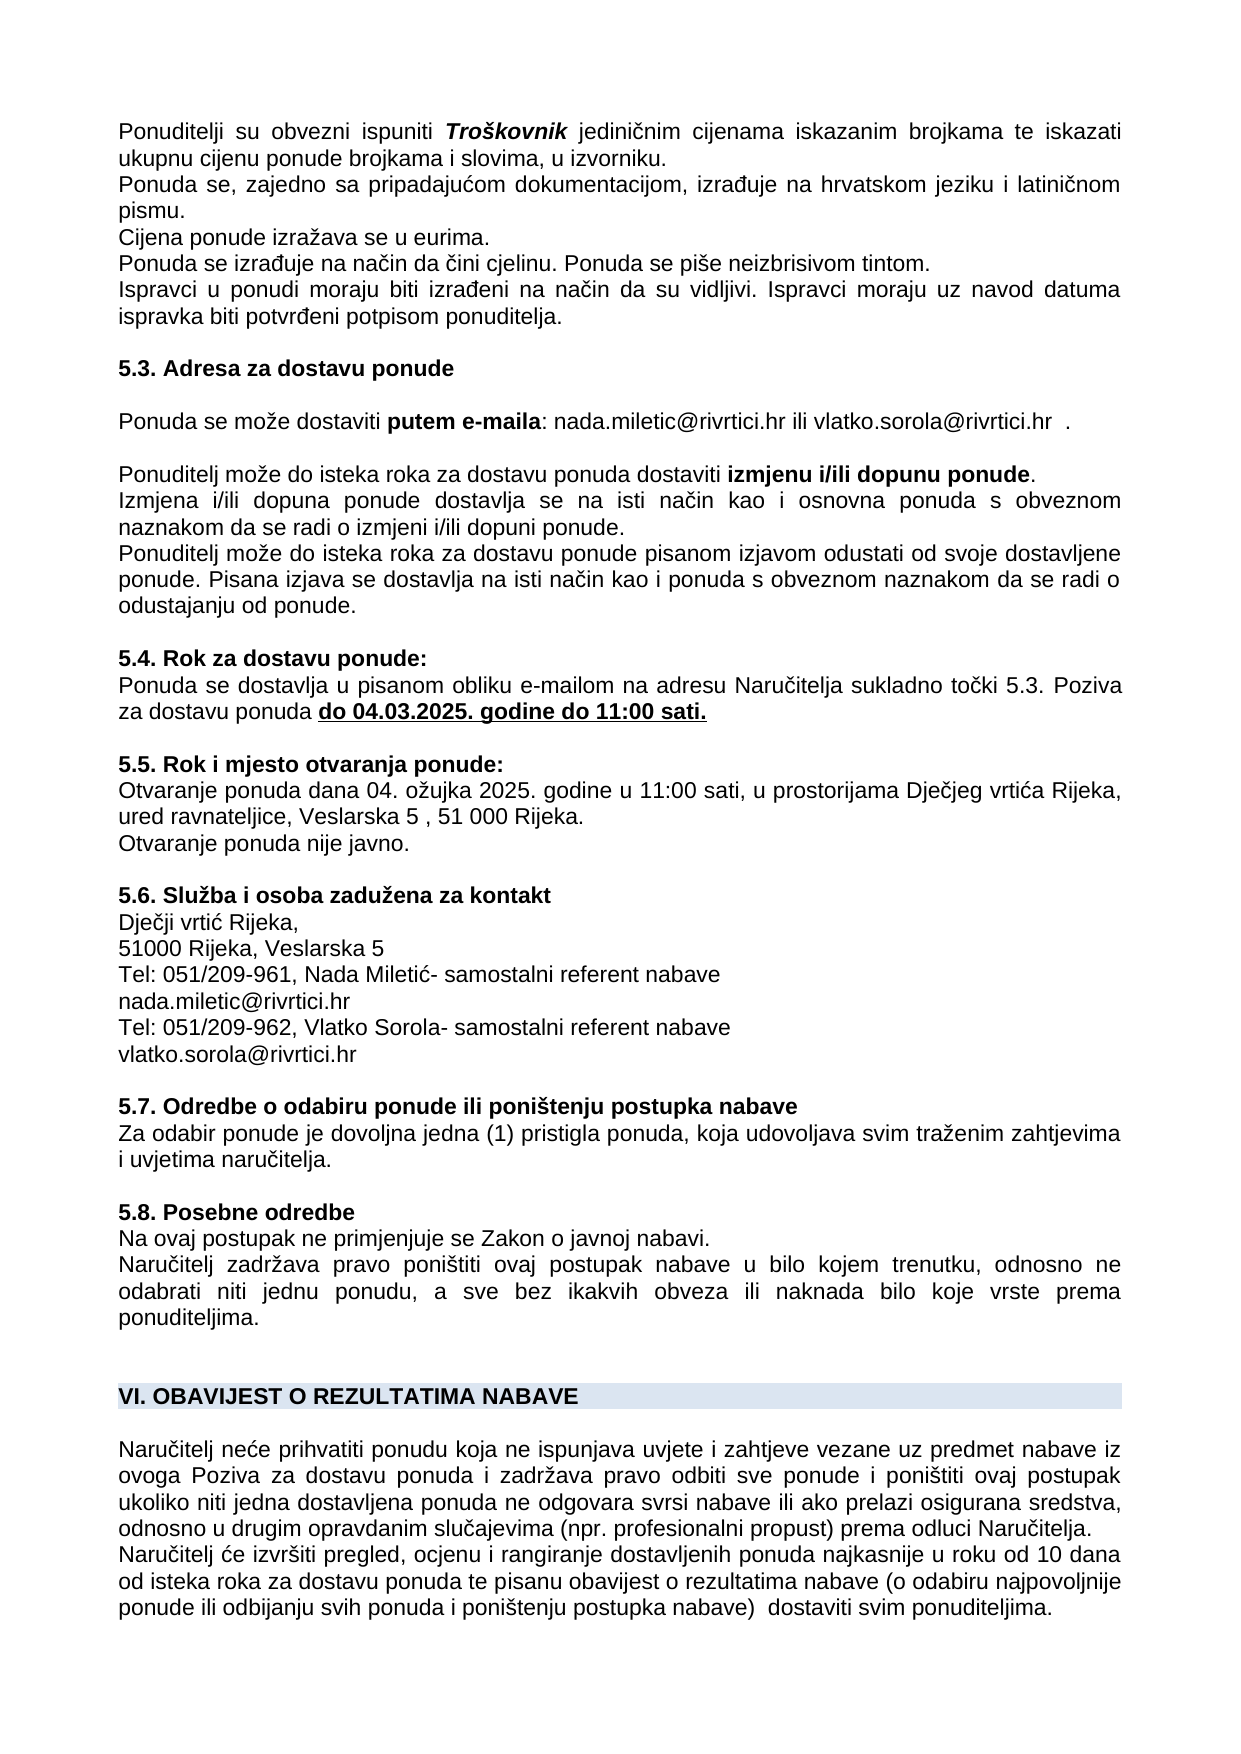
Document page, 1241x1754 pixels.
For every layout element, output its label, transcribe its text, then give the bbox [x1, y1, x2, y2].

text Ispravci u ponudi moraju biti izrađeni na način da su vidljivi. Ispravci moraju uz navod datuma ispravka biti potvrđeni potpisom ponuditelja. [118, 276, 1122, 329]
text vlatko.sorola@rivrtici.hr [118, 1041, 1122, 1067]
text 51000 Rijeka, Veslarska 5 [118, 935, 1122, 961]
text Tel: 051/209-962, Vlatko Sorola- samostalni referent nabave [118, 1014, 1122, 1041]
text Dječji vrtić Rijeka, [118, 909, 1122, 935]
text Ponuda se može dostaviti putem e-maila: nada.miletic@rivrtici.hr ili vlatko.sorola@rivrtici.hr . [118, 408, 1122, 434]
text Ponuda se izrađuje na način da čini cjelinu. Ponuda se piše neizbrisivom tintom. [118, 250, 1122, 276]
text 5.6. Služba i osoba zadužena za kontakt [118, 882, 1122, 909]
text Na ovaj postupak ne primjenjuje se Zakon o javnoj nabavi. [118, 1225, 1122, 1251]
text Izmjena i/ili dopuna ponude dostavlja se na isti način kao i osnovna ponuda s obveznom naznakom da se radi o izmjeni i/ili dopuni ponude. [118, 487, 1122, 540]
text 5.7. Odredbe o odabiru ponude ili poništenju postupka nabave [118, 1093, 1122, 1119]
text Otvaranje ponuda dana 04. ožujka 2025. godine u 11:00 sati, u prostorijama Dječjeg vrtića Rijeka, ured ravnateljice, Veslarska 5 , 51 000 Rijeka. [118, 777, 1122, 830]
text Otvaranje ponuda nije javno. [118, 830, 1122, 856]
text 5.8. Posebne odredbe [118, 1199, 1122, 1225]
text Ponuda se dostavlja u pisanom obliku e-mailom na adresu Naručitelja sukladno točki 5.3. Poziva za dostavu ponuda do 04.03.2025. godine do 11:00 sati. [118, 672, 1122, 724]
text Naručitelj će izvršiti pregled, ocjenu i rangiranje dostavljenih ponuda najkasnije u roku od 10 dana od isteka roka za dostavu ponuda te pisanu obavijest o rezultatima nabave (o odabiru najpovoljnije ponude ili odbijanju svih ponuda i poništenju postupka nabave) dostaviti svim ponuditeljima. [118, 1541, 1122, 1620]
text Za odabir ponude je dovoljna jedna (1) pristigla ponuda, koja udovoljava svim traženim zahtjevima i uvjetima naručitelja. [118, 1119, 1122, 1172]
text 5.3. Adresa za dostavu ponude [118, 355, 1122, 382]
text nada.miletic@rivrtici.hr [118, 988, 1122, 1014]
text Ponuda se, zajedno sa pripadajućom dokumentacijom, izrađuje na hrvatskom jeziku i latiničnom pismu. [118, 171, 1122, 223]
text Tel: 051/209-961, Nada Miletić- samostalni referent nabave [118, 961, 1122, 988]
text Ponuditelji su obvezni ispuniti Troškovnik jediničnim cijenama iskazanim brojkama te iskazati ukupnu cijenu ponude brojkama i slovima, u izvorniku. [118, 118, 1122, 171]
text Naručitelj zadržava pravo poništiti ovaj postupak nabave u bilo kojem trenutku, odnosno ne odabrati niti jednu ponudu, a sve bez ikakvih obveza ili naknada bilo koje vrste prema ponuditeljima. [118, 1251, 1122, 1330]
text VI. OBAVIJEST O REZULTATIMA NABAVE [118, 1383, 1122, 1409]
text 5.4. Rok za dostavu ponude: [118, 645, 1122, 672]
text 5.5. Rok i mjesto otvaranja ponude: [118, 751, 1122, 777]
text Naručitelj neće prihvatiti ponudu koja ne ispunjava uvjete i zahtjeve vezane uz predmet nabave iz ovoga Poziva za dostavu ponuda i zadržava pravo odbiti sve ponude i poništiti ovaj postupak ukoliko niti jedna dostavljena ponuda ne odgovara svrsi nabave ili ako prelazi osigurana sredstva, odnosno u drugim opravdanim slučajevima (npr. profesionalni propust) prema odluci Naručitelja. [118, 1436, 1122, 1541]
text Ponuditelj može do isteka roka za dostavu ponuda dostaviti izmjenu i/ili dopunu ponude. [118, 461, 1122, 487]
text Cijena ponude izražava se u eurima. [118, 223, 1122, 250]
text Ponuditelj može do isteka roka za dostavu ponude pisanom izjavom odustati od svoje dostavljene ponude. Pisana izjava se dostavlja na isti način kao i ponuda s obveznom naznakom da se radi o odustajanju od ponude. [118, 540, 1122, 619]
